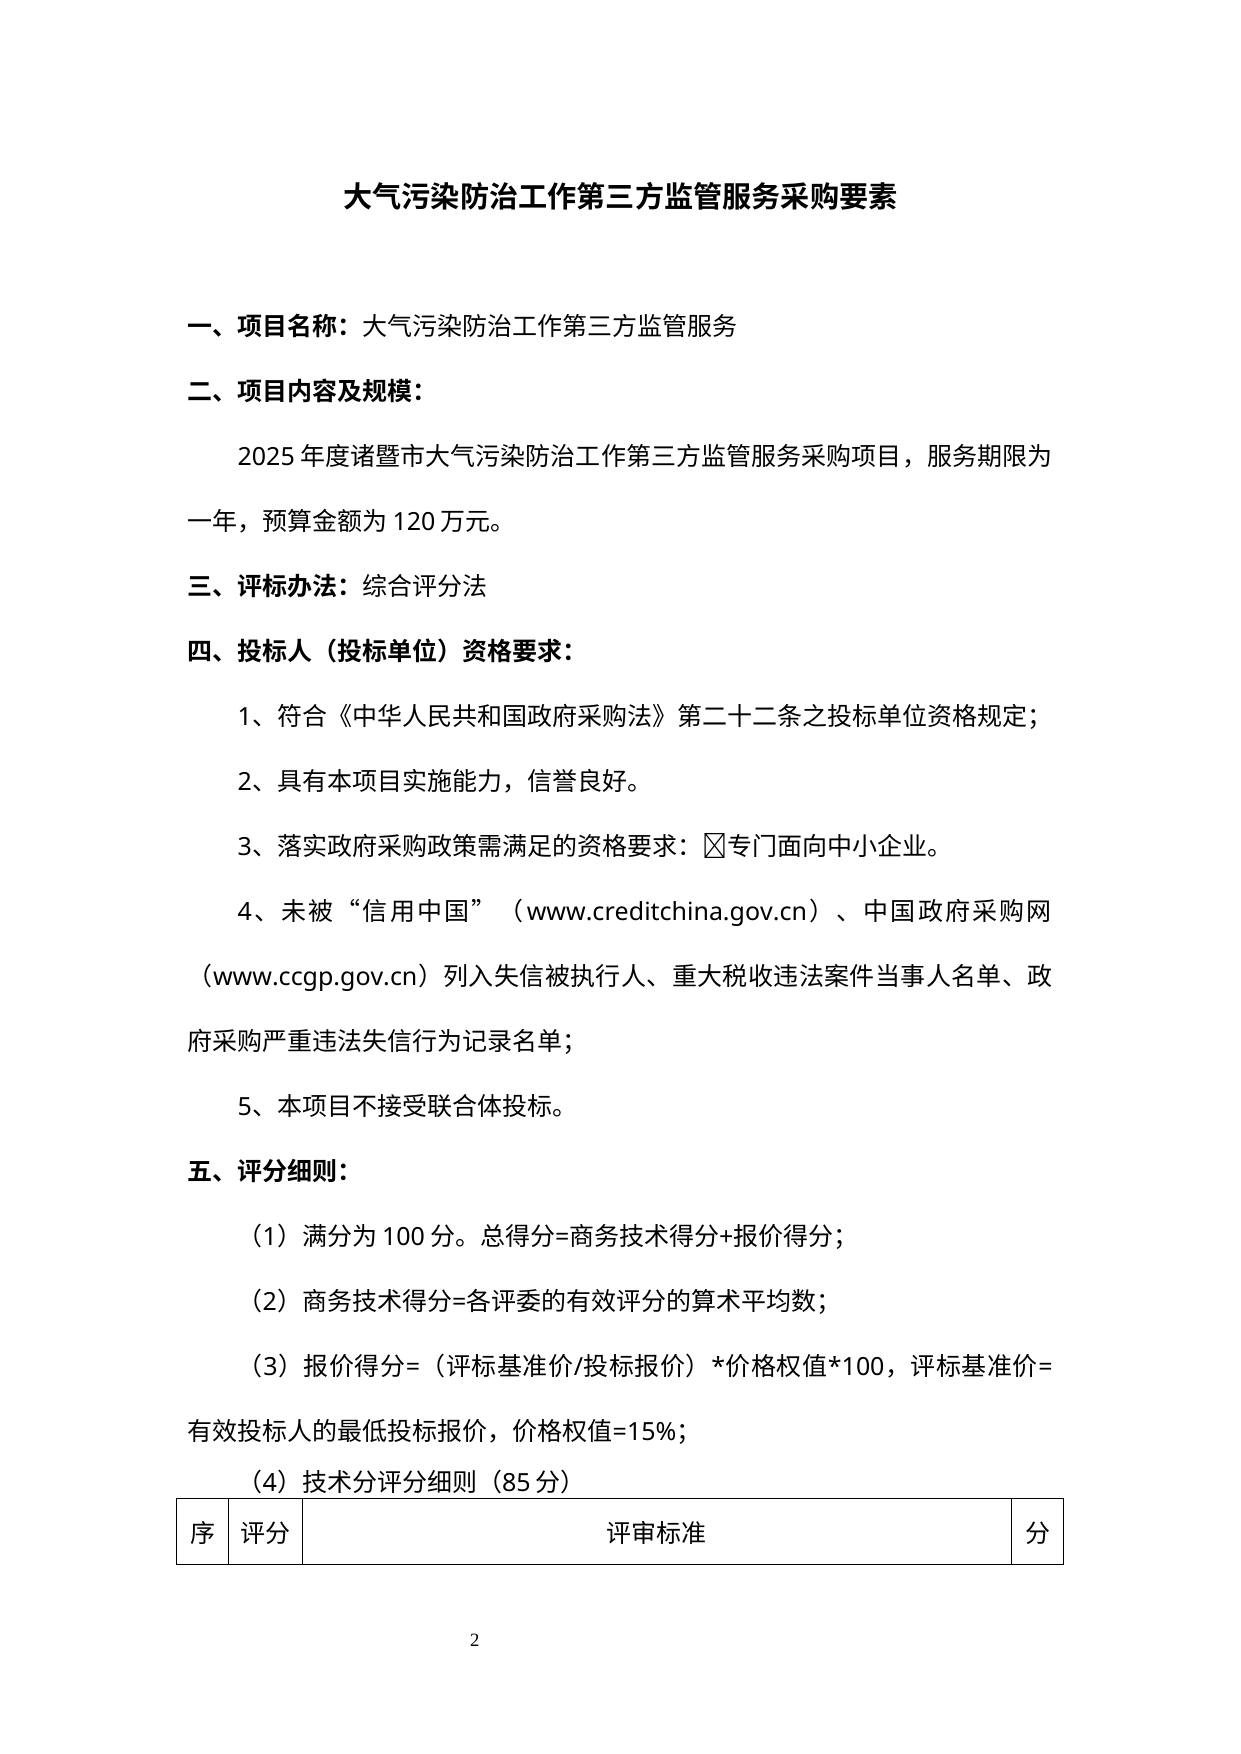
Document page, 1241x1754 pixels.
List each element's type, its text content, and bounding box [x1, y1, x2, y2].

text （4）技术分评分细则（85分） [187, 1462, 1053, 1498]
text 2025年度诸暨市大气污染防治工作第三方监管服务采购项目，服务期限为一年，预算金额为120万元。 [187, 422, 1053, 552]
text （1）满分为100分。总得分=商务技术得分+报价得分； [187, 1202, 1053, 1267]
text 一、项目名称：大气污染防治工作第三方监管服务 [187, 292, 1053, 357]
table_header 分值 [1012, 1499, 1063, 1564]
text 四、投标人（投标单位）资格要求： [187, 617, 1053, 682]
table_header 评分内容 [229, 1499, 302, 1564]
text 4、未被“信用中国”（www.creditchina.gov.cn）、中国政府采购网（www.ccgp.gov.cn）列入失信被执行人、重大税收违法案件当事人名单、政府采购严重违法失信行为记录名单； [187, 877, 1053, 1072]
text 三、评标办法：综合评分法 [187, 552, 1053, 617]
text （2）商务技术得分=各评委的有效评分的算术平均数； [187, 1267, 1053, 1332]
text 2、具有本项目实施能力，信誉良好。 [187, 747, 1053, 812]
table_header 序号 [177, 1499, 228, 1564]
text 二、项目内容及规模： [187, 357, 1053, 422]
text 5、本项目不接受联合体投标。 [187, 1072, 1053, 1137]
text 1、符合《中华人民共和国政府采购法》第二十二条之投标单位资格规定； [187, 682, 1053, 747]
text （3）报价得分=（评标基准价/投标报价）*价格权值*100，评标基准价=有效投标人的最低投标报价，价格权值=15%； [187, 1332, 1053, 1462]
text 大气污染防治工作第三方监管服务采购要素 [187, 162, 1053, 227]
text 3、落实政府采购政策需满足的资格要求：专门面向中小企业。 [187, 812, 1053, 877]
text 五、评分细则： [187, 1137, 1053, 1202]
table_header 评审标准 [303, 1499, 1011, 1564]
